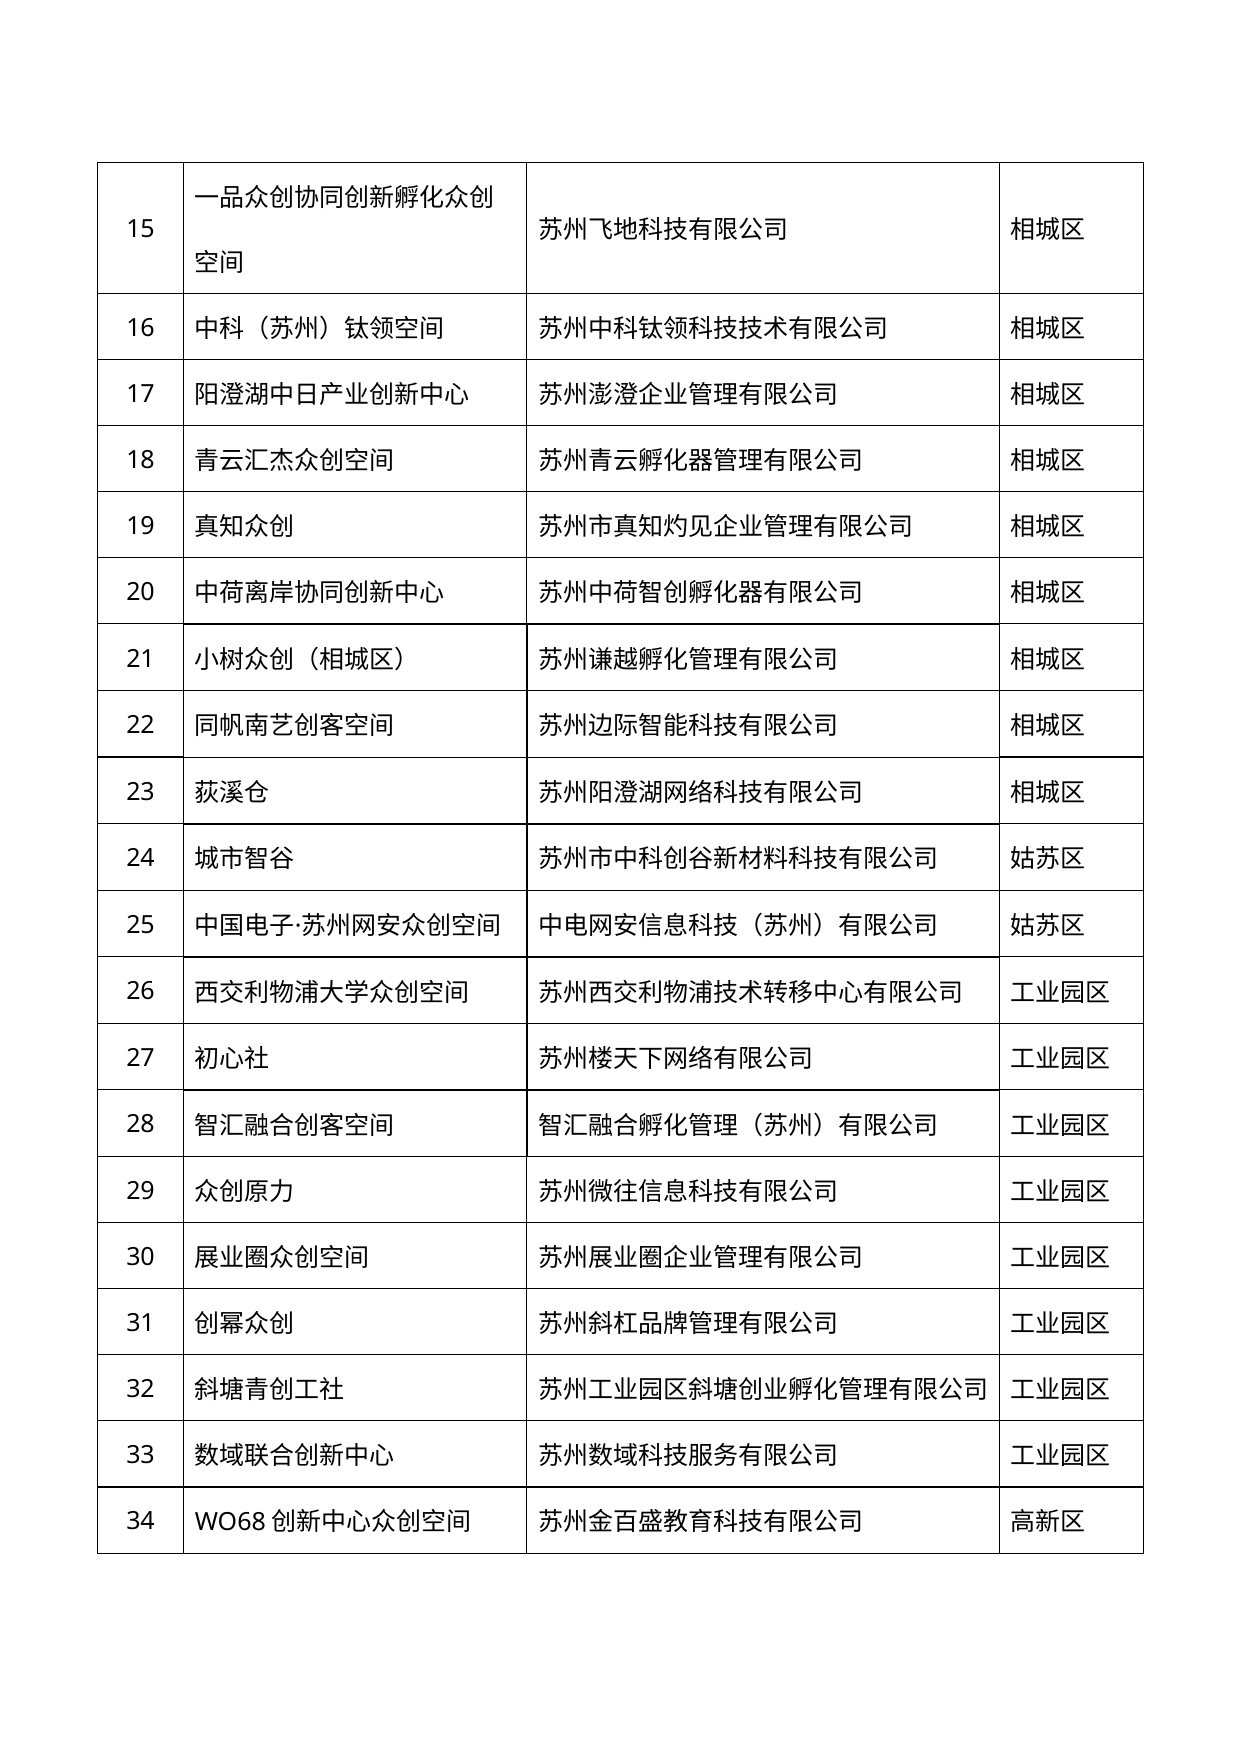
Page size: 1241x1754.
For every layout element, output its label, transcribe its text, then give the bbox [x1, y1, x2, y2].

table_cell 21 [98, 624, 183, 690]
table_cell 29 [98, 1157, 183, 1222]
table_cell 西交利物浦大学众创空间 [184, 958, 526, 1023]
table_cell 苏州楼天下网络有限公司 [528, 1024, 999, 1089]
table_cell 17 [98, 360, 183, 425]
table_cell WO68创新中心众创空间 [184, 1488, 526, 1552]
table_cell 相城区 [1000, 294, 1143, 359]
table_cell 苏州谦越孵化管理有限公司 [528, 625, 999, 690]
table_cell 30 [98, 1223, 183, 1288]
table_cell 苏州市真知灼见企业管理有限公司 [527, 492, 999, 557]
table_cell 苏州斜杠品牌管理有限公司 [527, 1289, 999, 1354]
table_cell 青云汇杰众创空间 [184, 426, 526, 491]
table_cell 15 [98, 163, 183, 293]
table_cell 相城区 [1000, 691, 1143, 756]
table_cell 工业园区 [1000, 1421, 1143, 1486]
table_cell 姑苏区 [1000, 824, 1143, 889]
table_cell 中荷离岸协同创新中心 [184, 558, 526, 623]
table_cell 城市智谷 [184, 825, 526, 889]
table_cell 苏州澎澄企业管理有限公司 [527, 360, 999, 425]
table_cell 工业园区 [1000, 957, 1143, 1023]
table_cell 苏州中荷智创孵化器有限公司 [527, 558, 999, 623]
table_cell 工业园区 [1000, 1024, 1143, 1089]
table_cell 23 [98, 758, 183, 823]
table_cell 工业园区 [1000, 1157, 1143, 1222]
table_cell 众创原力 [184, 1157, 526, 1222]
table_cell 中科（苏州）钛领空间 [184, 294, 526, 359]
table_cell 创幂众创 [184, 1289, 526, 1354]
table_cell 34 [98, 1488, 183, 1552]
table_cell 苏州边际智能科技有限公司 [528, 691, 999, 756]
table_cell 初心社 [184, 1024, 526, 1089]
table_cell 相城区 [1000, 624, 1143, 690]
table_cell 33 [98, 1421, 183, 1486]
table_cell 18 [98, 426, 183, 491]
table_cell 苏州微往信息科技有限公司 [527, 1157, 999, 1222]
table_cell 斜塘青创工社 [184, 1355, 526, 1420]
table_cell 相城区 [1000, 758, 1143, 823]
table_cell 真知众创 [184, 492, 526, 557]
table_cell 相城区 [1000, 558, 1143, 623]
table_cell 小树众创（相城区） [184, 625, 526, 690]
table_cell 22 [98, 691, 183, 756]
table_cell 工业园区 [1000, 1090, 1143, 1156]
table_cell 展业圈众创空间 [184, 1223, 526, 1288]
table_cell 相城区 [1000, 360, 1143, 425]
table_cell 中国电子·苏州网安众创空间 [184, 891, 526, 956]
table_cell 数域联合创新中心 [184, 1421, 526, 1486]
table_cell 28 [98, 1090, 183, 1156]
table_cell 智汇融合创客空间 [184, 1091, 526, 1156]
table_cell 苏州市中科创谷新材料科技有限公司 [528, 825, 999, 889]
table_cell 19 [98, 492, 183, 557]
table_cell 相城区 [1000, 426, 1143, 491]
table_cell 20 [98, 558, 183, 623]
table_cell 32 [98, 1355, 183, 1420]
table_cell 一品众创协同创新孵化众创空间 [184, 163, 526, 293]
table_cell 阳澄湖中日产业创新中心 [184, 360, 526, 425]
table_cell 高新区 [1000, 1488, 1143, 1552]
table_cell 苏州展业圈企业管理有限公司 [527, 1223, 999, 1288]
table_cell 相城区 [1000, 163, 1143, 293]
table_cell 中电网安信息科技（苏州）有限公司 [528, 891, 999, 956]
table_cell 16 [98, 294, 183, 359]
table_cell 工业园区 [1000, 1355, 1143, 1420]
table_cell 姑苏区 [1000, 891, 1143, 956]
table_cell 苏州工业园区斜塘创业孵化管理有限公司 [527, 1355, 999, 1420]
table_cell 相城区 [1000, 492, 1143, 557]
table_cell 27 [98, 1024, 183, 1089]
table_cell 26 [98, 957, 183, 1023]
table_cell 工业园区 [1000, 1223, 1143, 1288]
table_cell 31 [98, 1289, 183, 1354]
table_cell 苏州数域科技服务有限公司 [527, 1421, 999, 1486]
table_cell 苏州阳澄湖网络科技有限公司 [528, 758, 999, 823]
table_cell 苏州西交利物浦技术转移中心有限公司 [528, 958, 999, 1023]
table_cell 24 [98, 824, 183, 889]
table_cell 苏州飞地科技有限公司 [527, 163, 999, 293]
table_cell 同帆南艺创客空间 [184, 691, 526, 756]
table_cell 25 [98, 891, 183, 956]
table_cell 工业园区 [1000, 1289, 1143, 1354]
table_cell 苏州青云孵化器管理有限公司 [527, 426, 999, 491]
table_cell 苏州中科钛领科技技术有限公司 [527, 294, 999, 359]
table_cell 荻溪仓 [184, 758, 526, 823]
table_cell 智汇融合孵化管理（苏州）有限公司 [528, 1091, 999, 1156]
table_cell 苏州金百盛教育科技有限公司 [527, 1488, 999, 1552]
